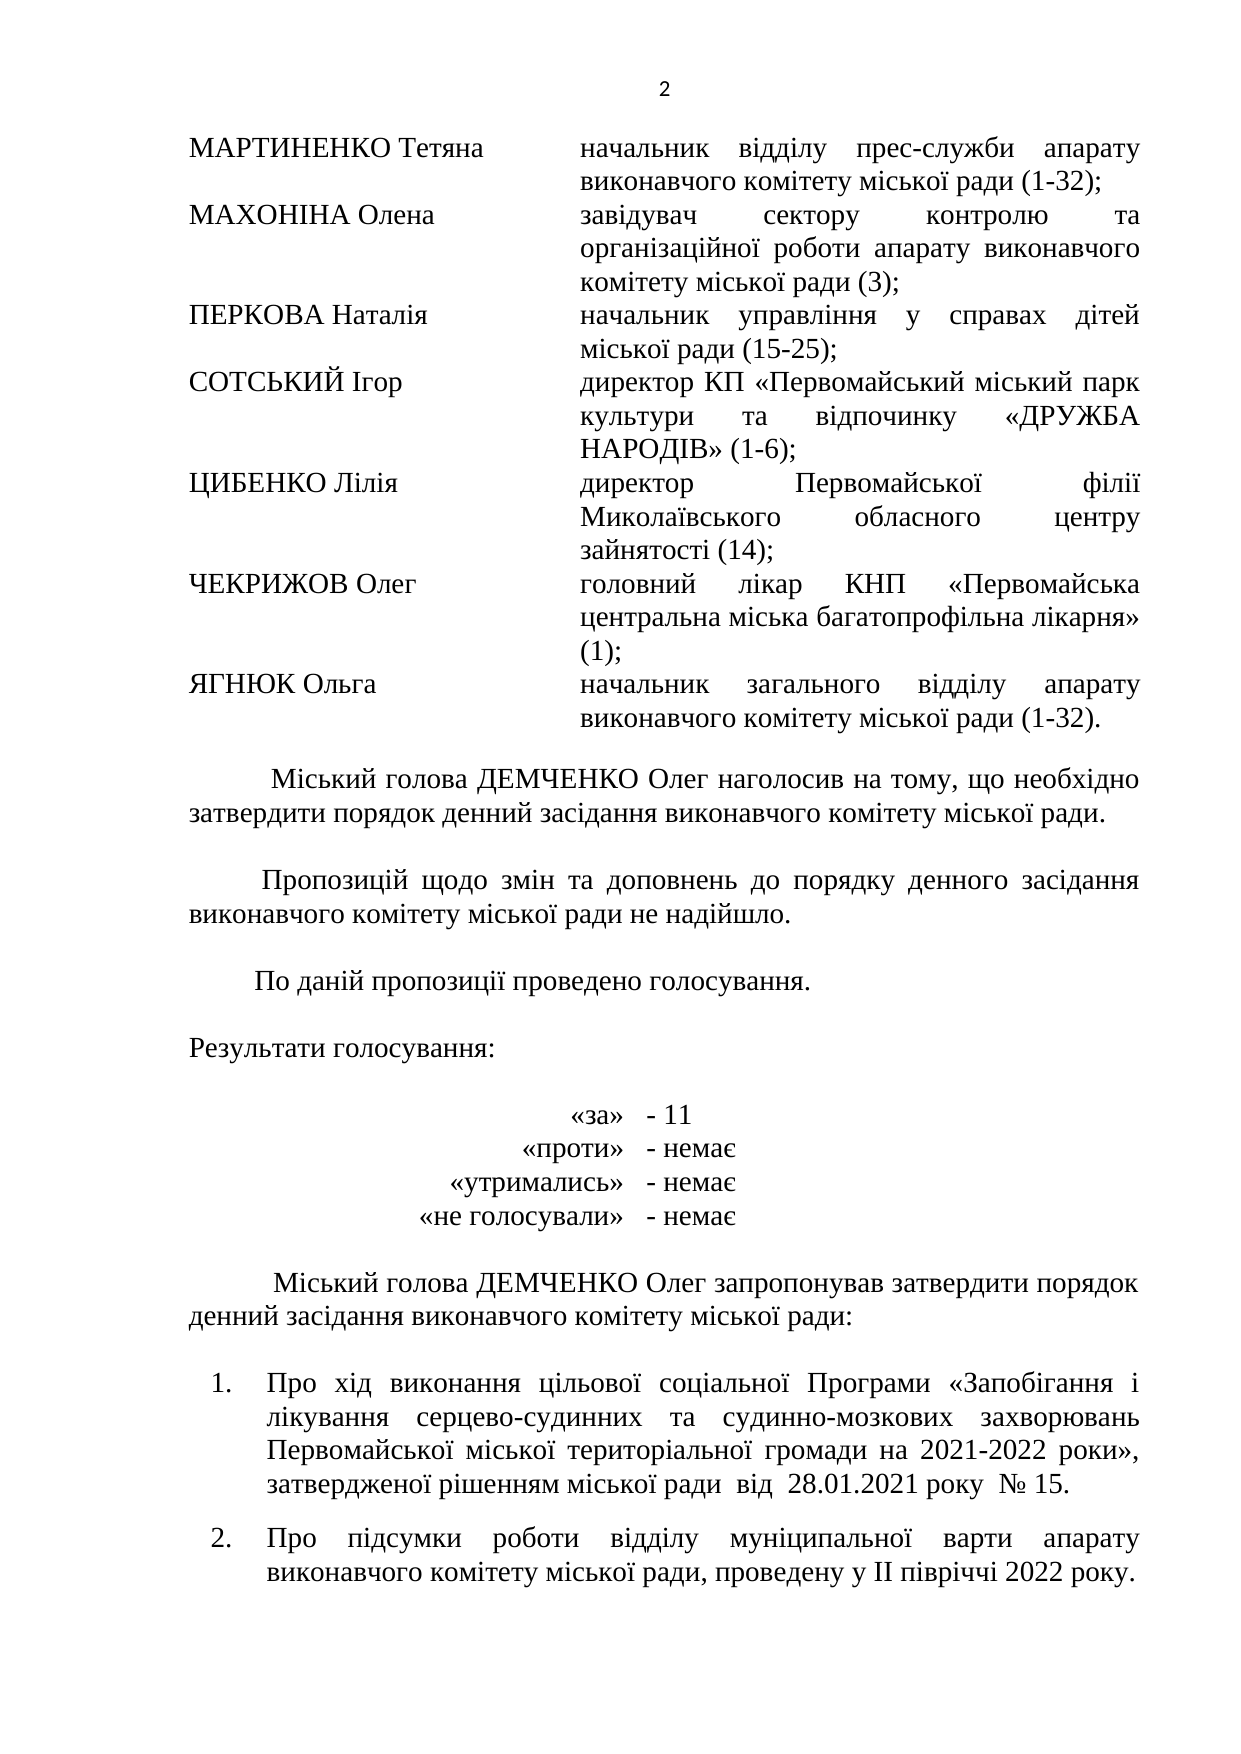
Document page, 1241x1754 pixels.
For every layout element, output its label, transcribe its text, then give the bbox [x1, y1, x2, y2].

table_cell 2. [177, 1520, 255, 1608]
table_cell 1. [177, 1365, 255, 1520]
table_cell ЦИБЕНКО Лілія [177, 465, 569, 566]
table_cell Про підсумки роботи відділу муніципальної варти апарату виконавчого комітету міської ради, проведену у ІІ півріччі 2022 року. [255, 1520, 1152, 1608]
table_cell МАХОНІНА Олена [177, 197, 569, 297]
table_cell МАРТИНЕНКО Тетяна [177, 130, 569, 197]
table_cell Міський голова ДЕМЧЕНКО Олег наголосив на тому, що необхідно затвердити порядок денний засідання виконавчого комітету міської ради. Пропозицій щодо змін та доповнень до порядку денного засідання виконавчого комітету міської ради не надійшло. По даній пропозиції проведено голосування. Результати голосування: [177, 734, 1152, 1097]
table_cell завідувач сектору контролю та організаційної роботи апарату виконавчого комітету міської ради (3); [569, 197, 1152, 297]
table_cell Міський голова ДЕМЧЕНКО Олег запропонував затвердити порядок денний засідання виконавчого комітету міської ради: [177, 1265, 1152, 1365]
table_cell СОТСЬКИЙ Ігор [177, 365, 569, 465]
table_cell ЧЕКРИЖОВ Олег [177, 566, 569, 666]
table_cell ПЕРКОВА Наталія [177, 298, 569, 364]
table_cell Про хід виконання цільової соціальної Програми «Запобігання і лікування серцево-судинних та судинно-мозкових захворювань Первомайської міської територіальної громади на 2021-2022 роки», затвердженої рішенням міської ради від 28.01.2021 року № 15. [255, 1365, 1152, 1520]
table_cell директор КП «Первомайський міський парк культури та відпочинку «ДРУЖБА НАРОДІВ» (1-6); [569, 365, 1152, 465]
table_cell головний лікар КНП «Первомайська центральна міська багатопрофільна лікарня» (1); [569, 566, 1152, 666]
table_cell ЯГНЮК Ольга [177, 666, 569, 733]
table_cell начальник загального відділу апарату виконавчого комітету міської ради (1-32). [569, 666, 1152, 733]
table_cell начальник управління у справах дітей міської ради (15-25); [569, 298, 1152, 364]
table_cell начальник відділу прес-служби апарату виконавчого комітету міської ради (1-32); [569, 130, 1152, 197]
table_cell директор Первомайської філії Миколаївського обласного центру зайнятості (14); [569, 465, 1152, 566]
